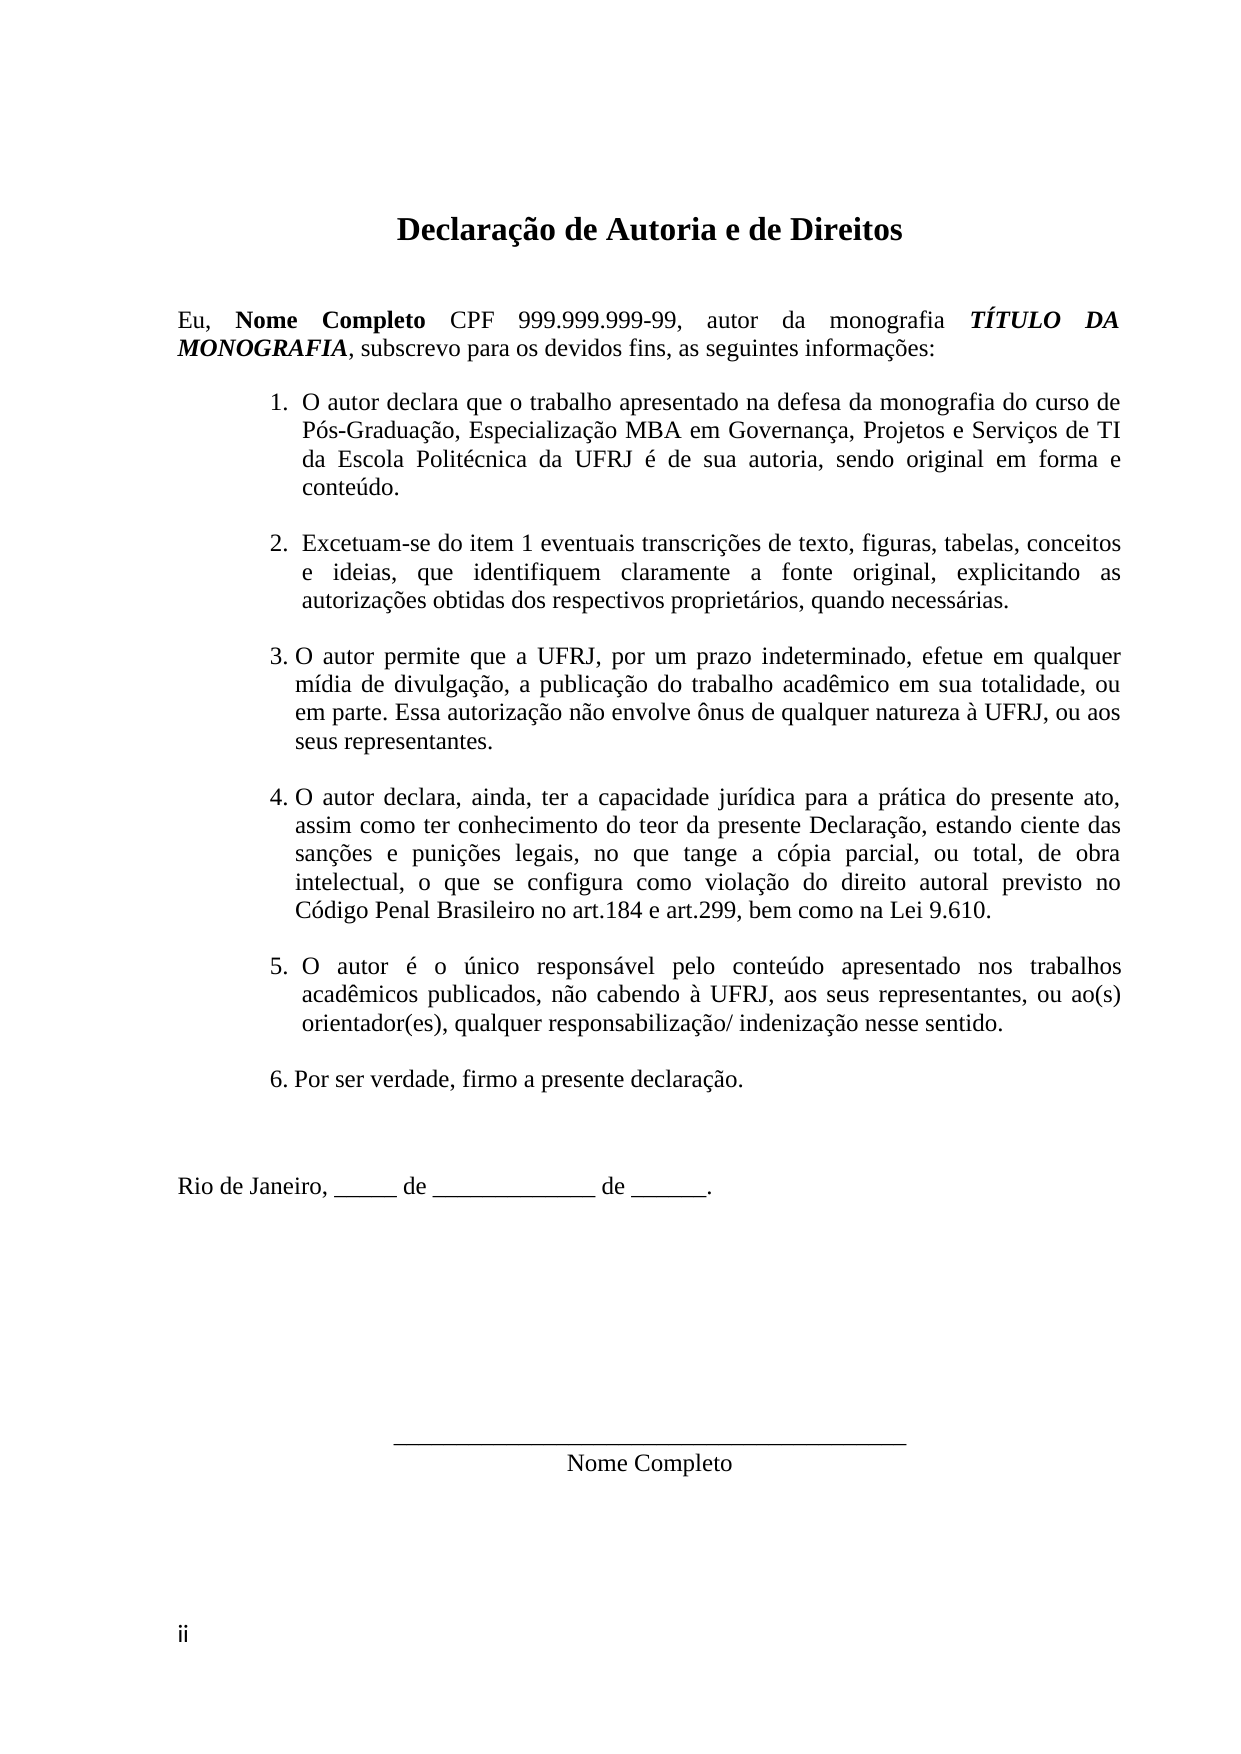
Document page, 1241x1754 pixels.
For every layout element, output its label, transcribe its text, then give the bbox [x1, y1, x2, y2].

list Excetuam-se do item 1 eventuais transcrições de texto, figuras, tabelas, conceitos e ideias, que identifiquem claramente a fonte original, explicitando as autorizações obtidas dos respectivos proprietários, quando necessárias. [269, 529, 1122, 613]
list O autor é o único responsável pelo conteúdo apresentado nos trabalhos acadêmicos publicados, não cabendo à UFRJ, aos seus representantes, ou ao(s) orientador(es), qualquer responsabilização/ indenização nesse sentido. [269, 952, 1122, 1036]
list O autor permite que a UFRJ, por um prazo indeterminado, efetue em qualquer mídia de divulgação, a publicação do trabalho acadêmico em sua totalidade, ou em parte. Essa autorização não envolve ônus de qualquer natureza à UFRJ, ou aos seus representantes. [269, 642, 1122, 754]
text _________________________________________ [177, 1419, 1122, 1448]
list Por ser verdade, firmo a presente declaração. [269, 1064, 1122, 1093]
text Nome Completo [177, 1448, 1122, 1477]
text Declaração de Autoria e de Direitos [177, 209, 1122, 248]
list O autor declara que o trabalho apresentado na defesa da monografia do curso de Pós-Graduação, Especialização MBA em Governança, Projetos e Serviços de TI da Escola Politécnica da UFRJ é de sua autoria, sendo original em forma e conteúdo. [269, 388, 1122, 501]
text Eu, Nome Completo CPF 999.999.999-99, autor da monografia TÍTULO DA MONOGRAFIA, subscrevo para os devidos fins, as seguintes informações: [177, 306, 1122, 362]
text Rio de Janeiro, _____ de _____________ de ______. [177, 1166, 1122, 1202]
list O autor declara, ainda, ter a capacidade jurídica para a prática do presente ato, assim como ter conhecimento do teor da presente Declaração, estando ciente das sanções e punições legais, no que tange a cópia parcial, ou total, de obra intelectual, o que se configura como violação do direito autoral previsto no Código Penal Brasileiro no art.184 e art.299, bem como na Lei 9.610. [269, 783, 1122, 924]
